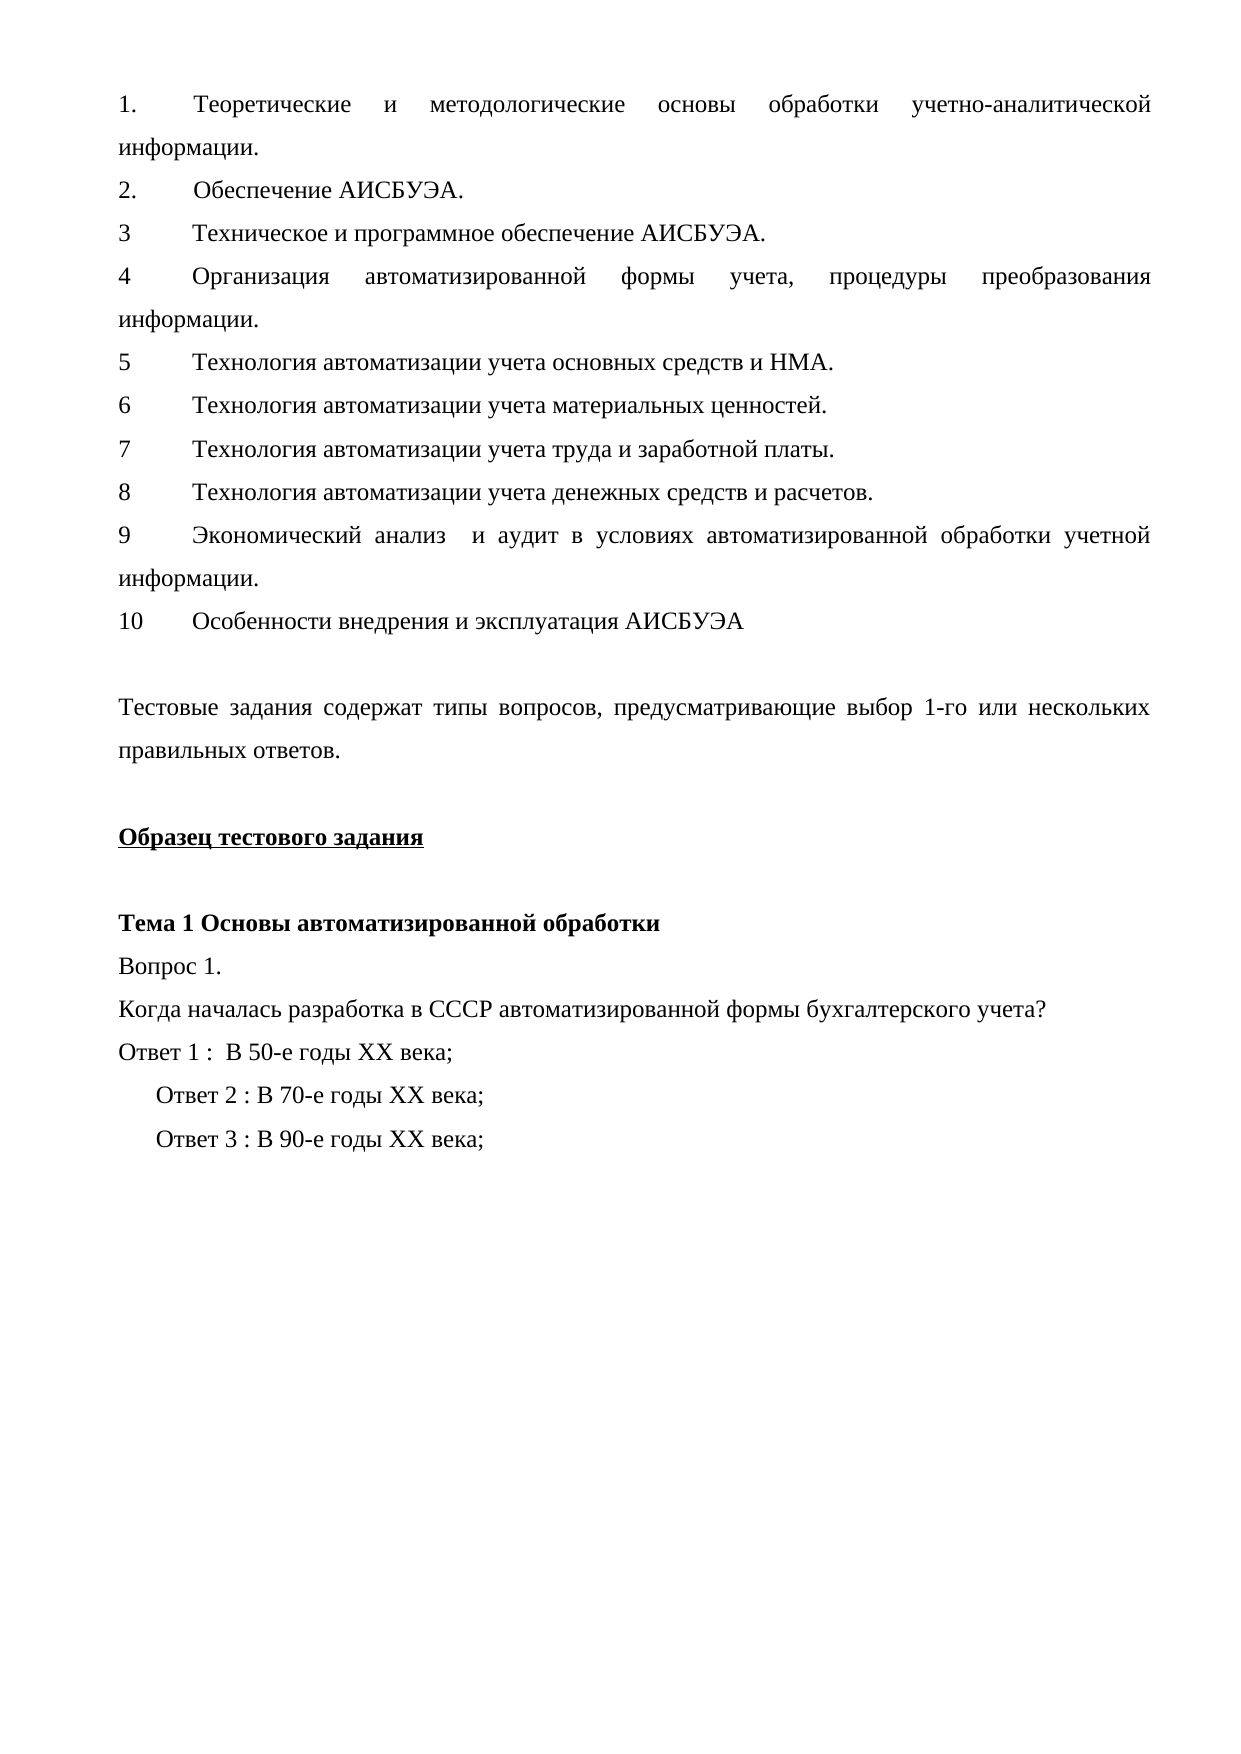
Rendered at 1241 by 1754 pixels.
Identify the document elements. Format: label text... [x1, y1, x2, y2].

list Обеспечение АИСБУЭА. [118, 175, 1152, 204]
text Ответ 3 : В 90-е годы XX века; [118, 1124, 1152, 1152]
text Образец тестового задания [118, 822, 1152, 851]
subtitle 8 Технология автоматизации учета денежных средств и расчетов. [118, 477, 1152, 506]
text Вопрос 1. [118, 951, 1152, 980]
text Тема 1 Основы автоматизированной обработки [118, 908, 1152, 937]
text 4 Организация автоматизированной формы учета, процедуры преобразования информации. [118, 261, 1152, 333]
subtitle 9 Экономический анализ и аудит в условиях автоматизированной обработки учетной информации. [118, 520, 1152, 592]
text Ответ 2 : В 70-е годы XX века; [118, 1081, 1152, 1109]
list Ответ 1 : В 50-е годы XX века; [118, 1037, 1152, 1066]
subtitle 6 Технология автоматизации учета материальных ценностей. [118, 391, 1152, 419]
text Когда началась разработка в СССР автоматизированной формы бухгалтерского учета? [118, 994, 1152, 1023]
subtitle 10 Особенности внедрения и эксплуатация АИСБУЭА [118, 606, 1152, 635]
text Тестовые задания содержат типы вопросов, предусматривающие выбор 1-го или нескольких правильных ответов. [118, 692, 1152, 764]
subtitle 7 Технология автоматизации учета труда и заработной платы. [118, 434, 1152, 462]
text 3 Техническое и программное обеспечение АИСБУЭА. [118, 218, 1152, 247]
list Теоретические и методологические основы обработки учетно-аналитической информации. [118, 89, 1152, 161]
text 5 Технология автоматизации учета основных средств и НМА. [118, 347, 1152, 376]
